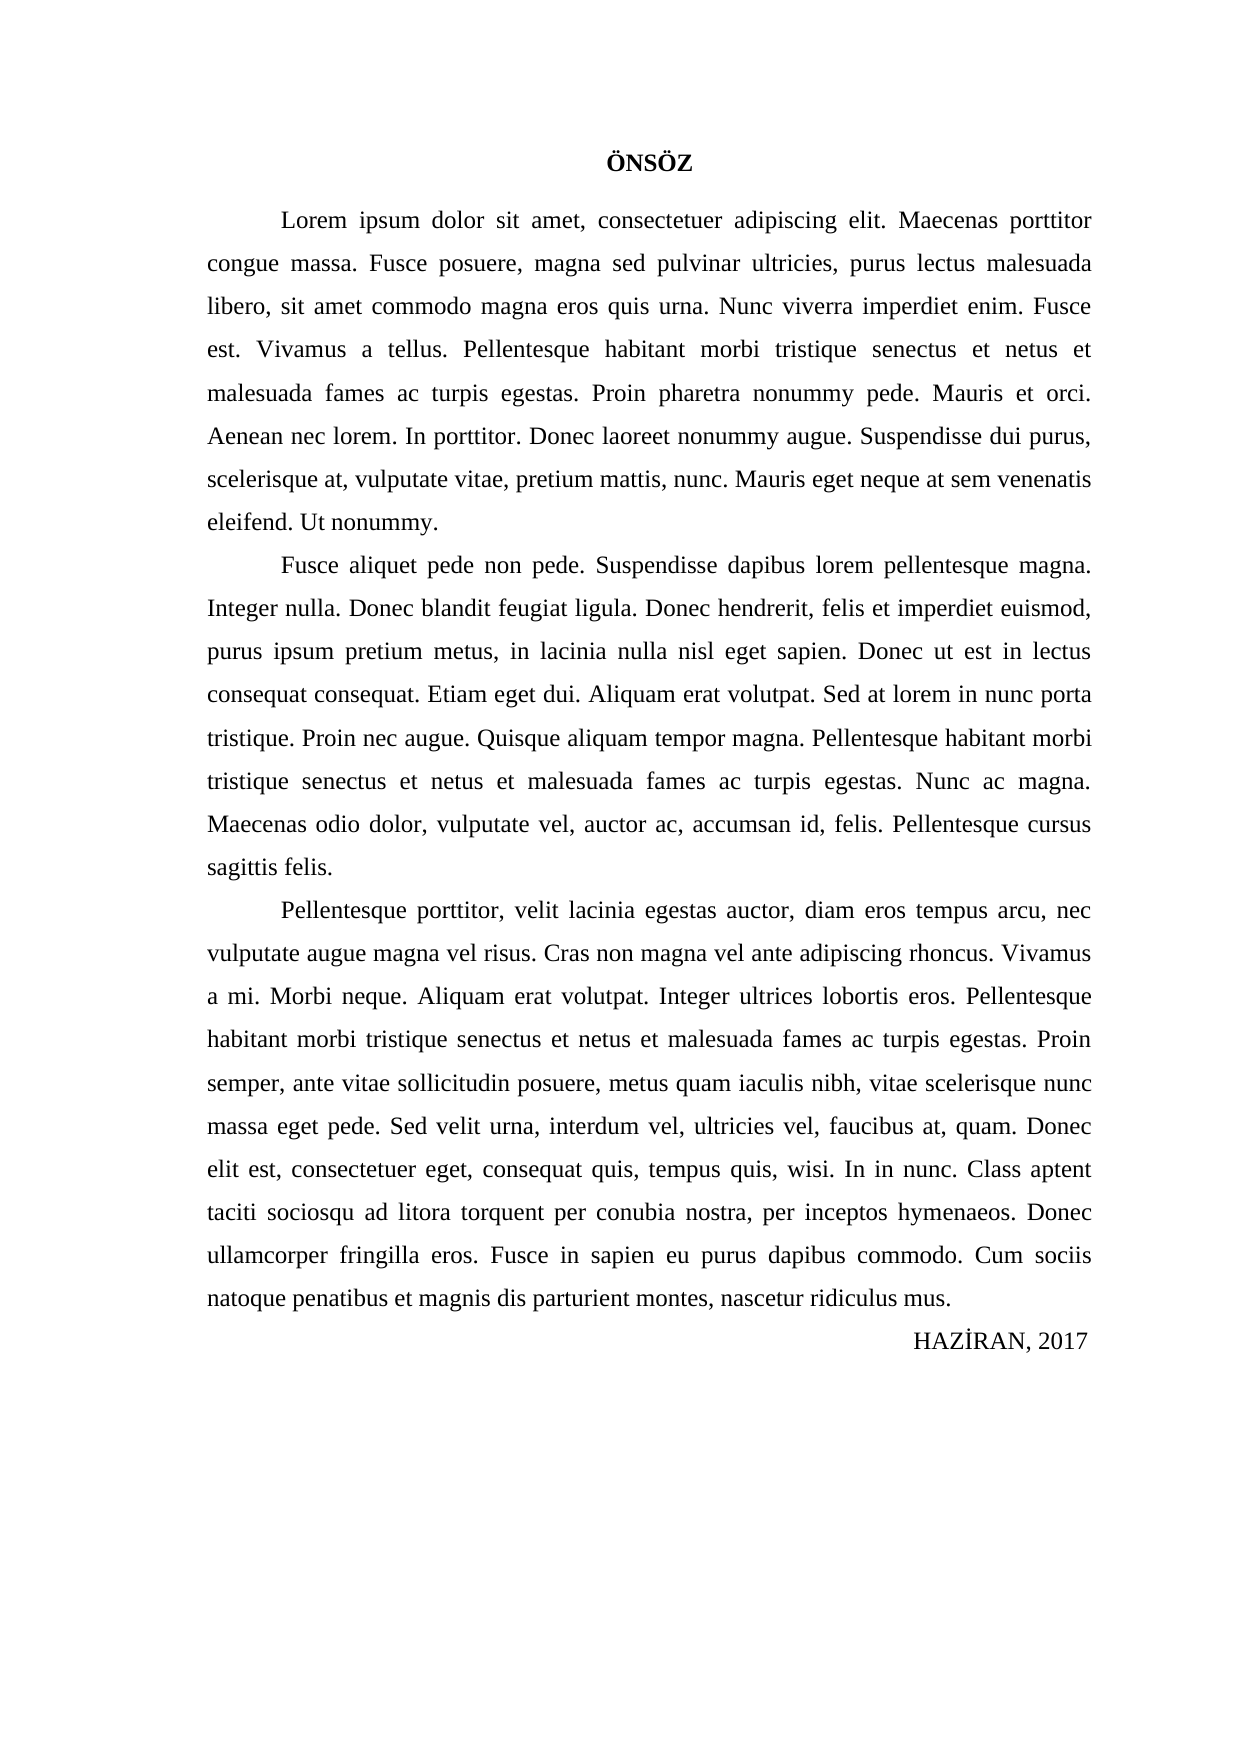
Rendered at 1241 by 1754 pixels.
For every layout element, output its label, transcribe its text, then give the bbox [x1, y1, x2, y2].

text Lorem ipsum dolor sit amet, consectetuer adipiscing elit. Maecenas porttitor congue massa. Fusce posuere, magna sed pulvinar ultricies, purus lectus malesuada libero, sit amet commodo magna eros quis urna. Nunc viverra imperdiet enim. Fusce est. Vivamus a tellus. Pellentesque habitant morbi tristique senectus et netus et malesuada fames ac turpis egestas. Proin pharetra nonummy pede. Mauris et orci. Aenean nec lorem. In porttitor. Donec laoreet nonummy augue. Suspendisse dui purus, scelerisque at, vulputate vitae, pretium mattis, nunc. Mauris eget neque at sem venenatis eleifend. Ut nonummy. [207, 205, 1092, 536]
text HAZİRAN, 2017 [207, 1326, 1092, 1355]
text Fusce aliquet pede non pede. Suspendisse dapibus lorem pellentesque magna. Integer nulla. Donec blandit feugiat ligula. Donec hendrerit, felis et imperdiet euismod, purus ipsum pretium metus, in lacinia nulla nisl eget sapien. Donec ut est in lectus consequat consequat. Etiam eget dui. Aliquam erat volutpat. Sed at lorem in nunc porta tristique. Proin nec augue. Quisque aliquam tempor magna. Pellentesque habitant morbi tristique senectus et netus et malesuada fames ac turpis egestas. Nunc ac magna. Maecenas odio dolor, vulputate vel, auctor ac, accumsan id, felis. Pellentesque cursus sagittis felis. [207, 550, 1092, 881]
text Pellentesque porttitor, velit lacinia egestas auctor, diam eros tempus arcu, nec vulputate augue magna vel risus. Cras non magna vel ante adipiscing rhoncus. Vivamus a mi. Morbi neque. Aliquam erat volutpat. Integer ultrices lobortis eros. Pellentesque habitant morbi tristique senectus et netus et malesuada fames ac turpis egestas. Proin semper, ante vitae sollicitudin posuere, metus quam iaculis nibh, vitae scelerisque nunc massa eget pede. Sed velit urna, interdum vel, ultricies vel, faucibus at, quam. Donec elit est, consectetuer eget, consequat quis, tempus quis, wisi. In in nunc. Class aptent taciti sociosqu ad litora torquent per conubia nostra, per inceptos hymenaeos. Donec ullamcorper fringilla eros. Fusce in sapien eu purus dapibus commodo. Cum sociis natoque penatibus et magnis dis parturient montes, nascetur ridiculus mus. [207, 895, 1092, 1312]
text ÖNSÖZ [207, 148, 1092, 176]
